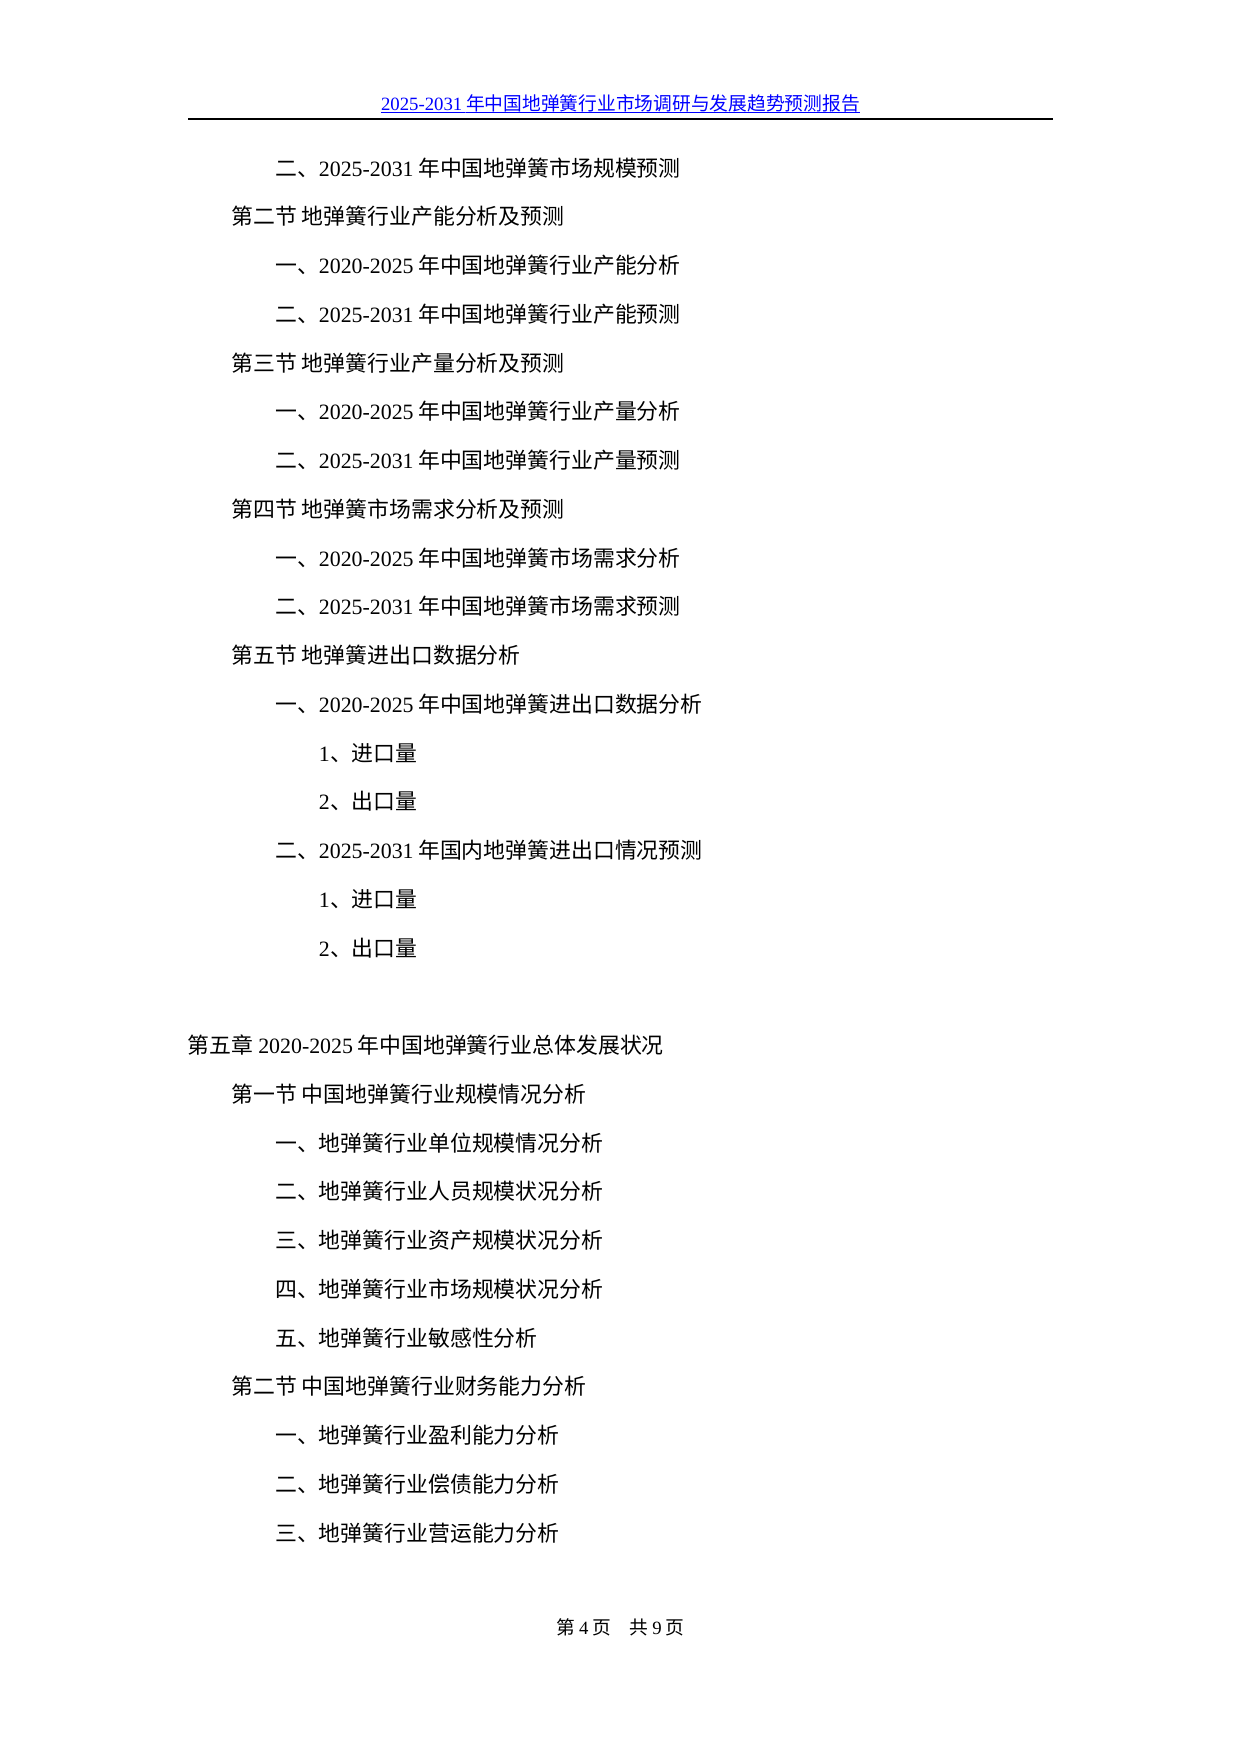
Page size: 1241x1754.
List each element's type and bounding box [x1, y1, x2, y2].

text [187, 150, 1053, 1548]
